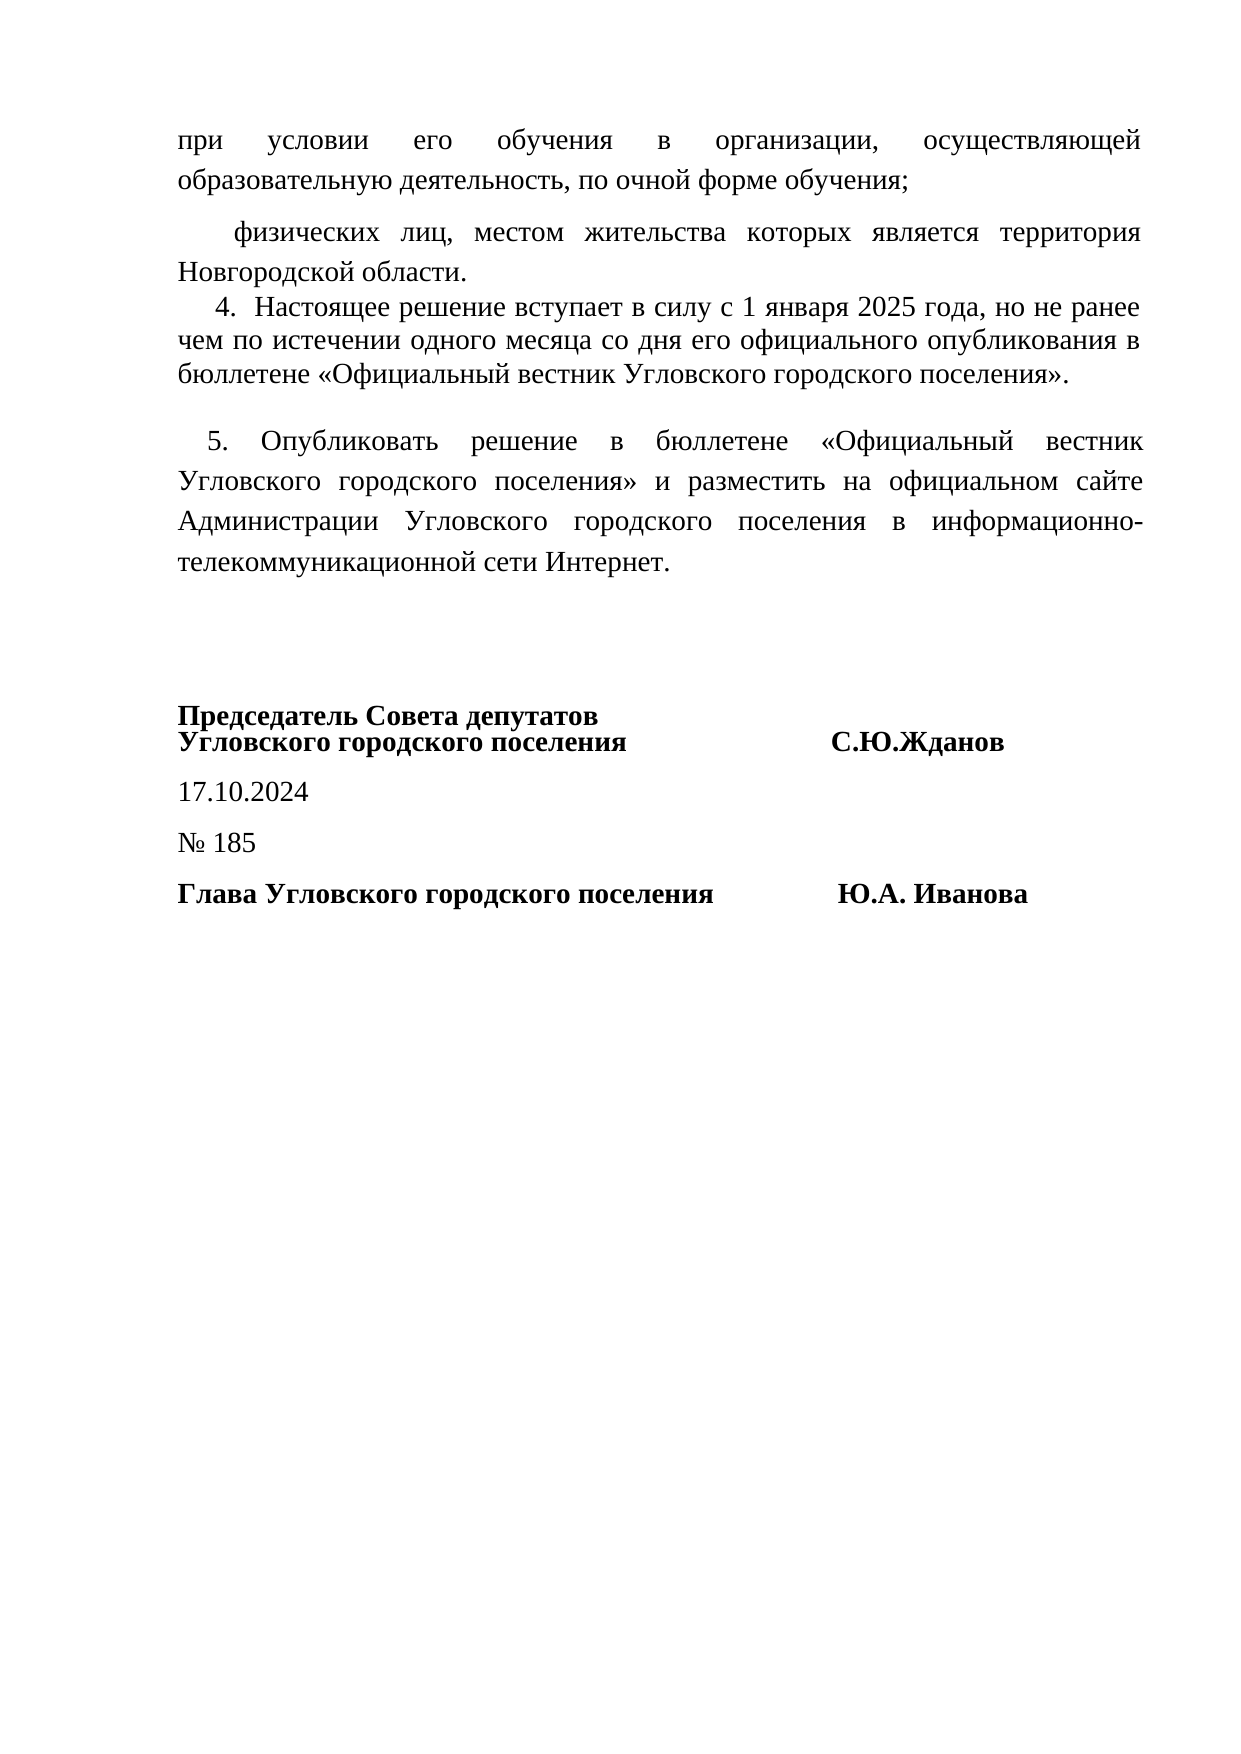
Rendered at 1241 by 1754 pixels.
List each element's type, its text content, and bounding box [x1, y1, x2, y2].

text № 185 [177, 832, 1142, 857]
text 17.10.2024 [177, 782, 1142, 807]
text Глава Угловского городского поселения Ю.А. Иванова [177, 883, 1142, 908]
text Угловского городского поселения С.Ю.Жданов [177, 731, 1142, 756]
text физических лиц, местом жительства которых является территория Новгородской области. [177, 210, 1142, 289]
text Председатель Совета депутатов [177, 706, 1142, 731]
text 4. Настоящее решение вступает в силу с 1 января 2025 года, но не ранее чем по истечении одного месяца со дня его официального опубликования в бюллетене «Официальный вестник Угловского городского поселения». [177, 289, 1142, 389]
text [177, 118, 1142, 197]
text 5. Опубликовать решение в бюллетене «Официальный вестник Угловского городского поселения» и разместить на официальном сайте Администрации Угловского городского поселения в информационно-телекоммуникационной сети Интернет. [177, 423, 1144, 577]
